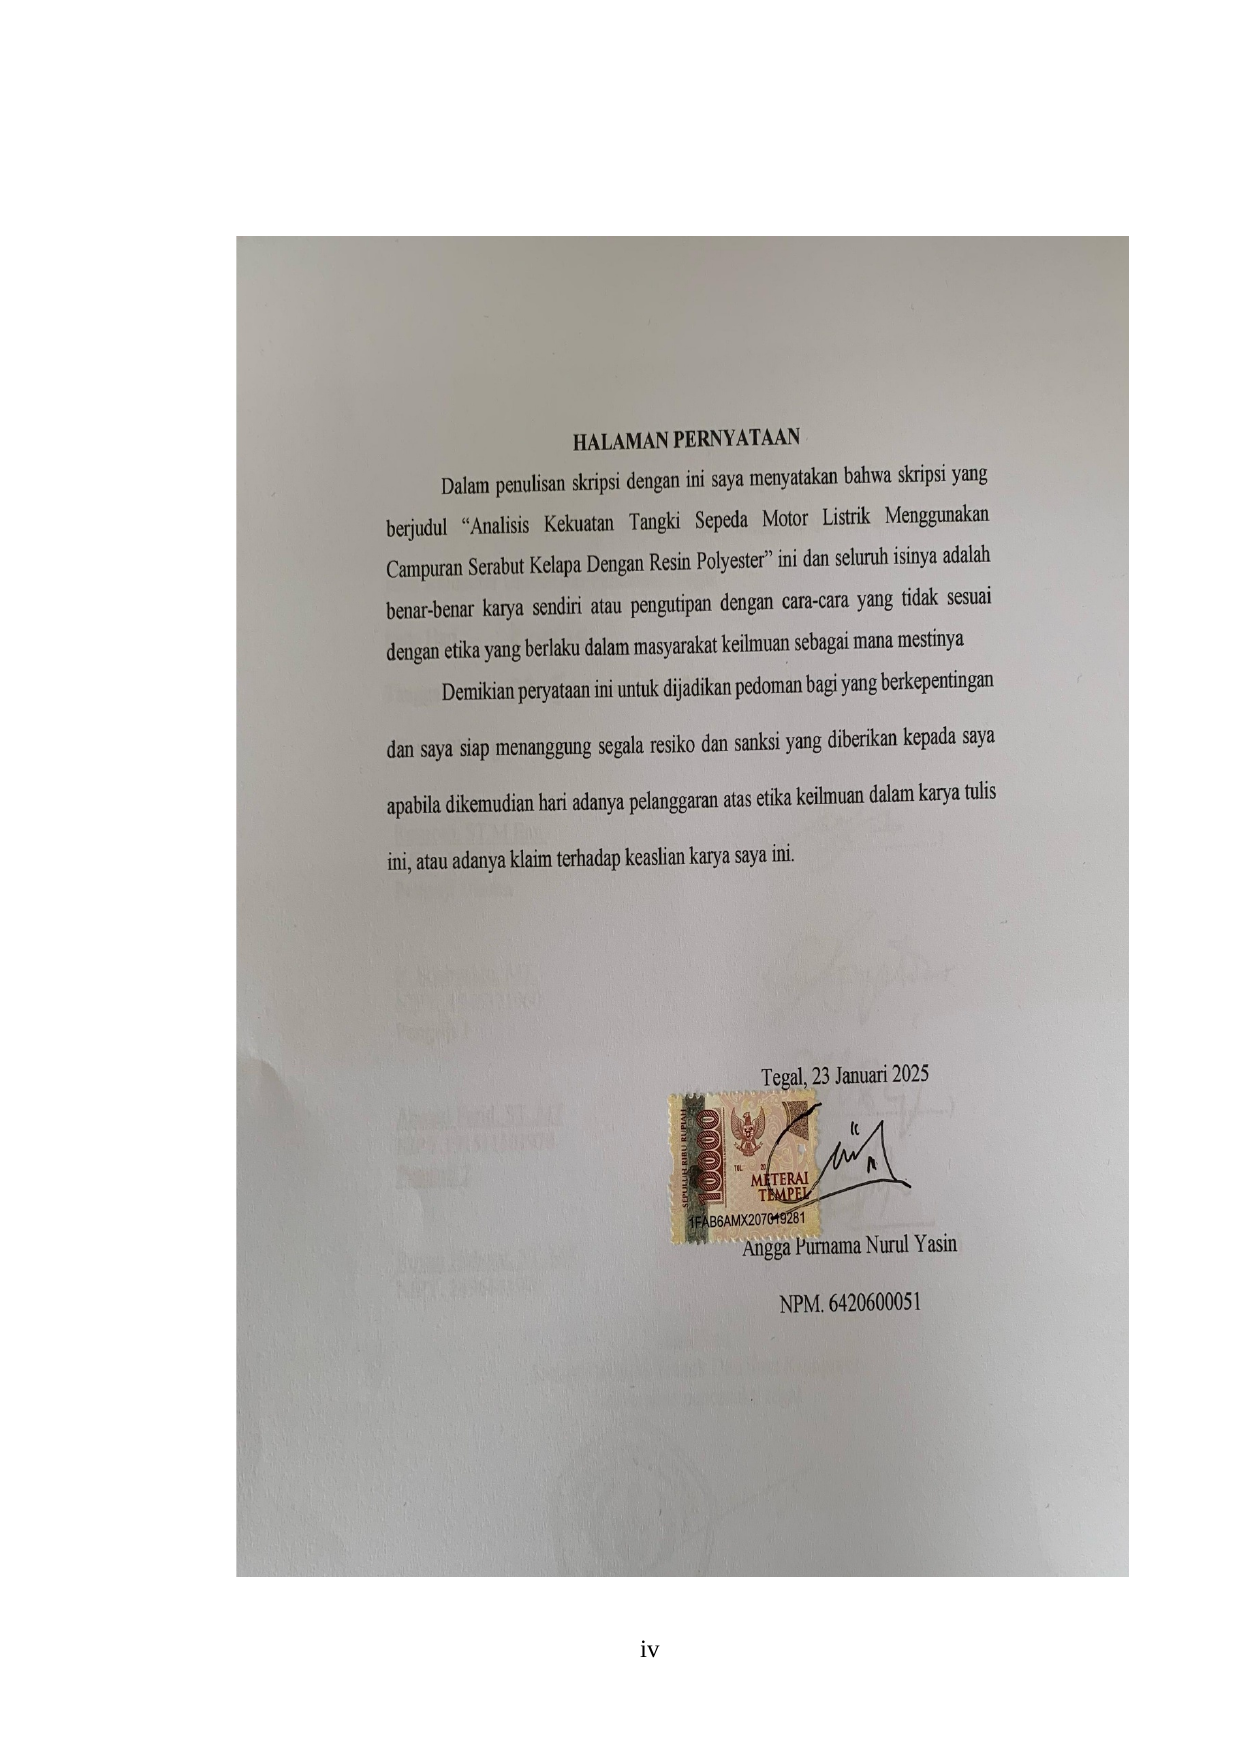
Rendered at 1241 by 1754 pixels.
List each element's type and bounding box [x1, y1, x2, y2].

picture [236, 236, 1129, 1577]
